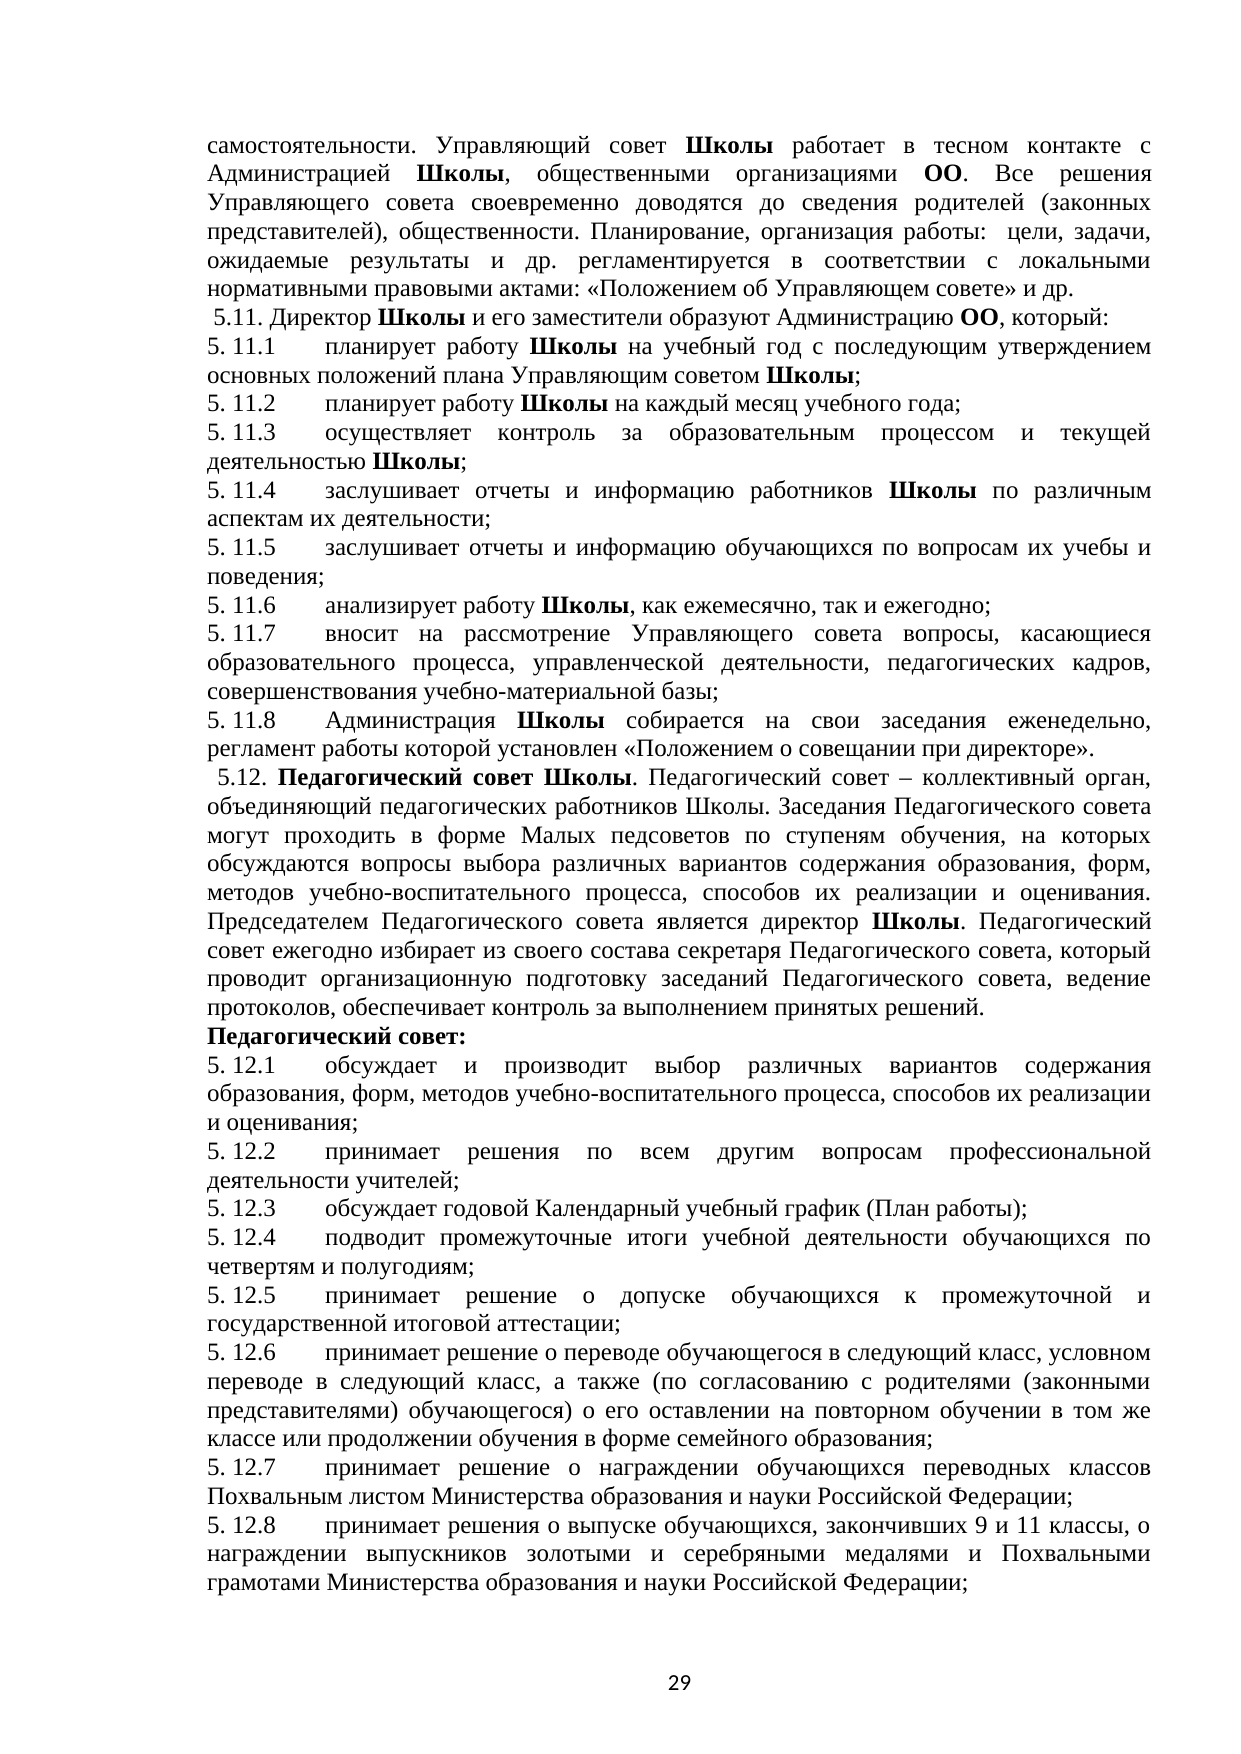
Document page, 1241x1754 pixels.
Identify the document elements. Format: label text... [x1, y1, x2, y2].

list обсуждает годовой Календарный учебный график (План работы); [207, 1193, 1152, 1222]
list заслушивает отчеты и информацию работников Школы по различным аспектам их деятельности; [207, 475, 1152, 532]
list обсуждает и производит выбор различных вариантов содержания образования, форм, методов учебно-воспитательного процесса, способов их реализации и оценивания; [207, 1050, 1152, 1136]
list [207, 130, 1152, 302]
text Педагогический совет: [207, 1021, 1152, 1050]
text 5.12. Педагогический совет Школы. Педагогический совет – коллективный орган, объединяющий педагогических работников Школы. Заседания Педагогического совета могут проходить в форме Малых педсоветов по ступеням обучения, на которых обсуждаются вопросы выбора различных вариантов содержания образования, форм, методов учебно-воспитательного процесса, способов их реализации и оценивания. Председателем Педагогического совета является директор Школы. Педагогический совет ежегодно избирает из своего состава секретаря Педагогического совета, который проводит организационную подготовку заседаний Педагогического совета, ведение протоколов, обеспечивает контроль за выполнением принятых решений. [207, 762, 1152, 1021]
list вносит на рассмотрение Управляющего совета вопросы, касающиеся образовательного процесса, управленческой деятельности, педагогических кадров, совершенствования учебно-материальной базы; [207, 618, 1152, 705]
list заслушивает отчеты и информацию обучающихся по вопросам их учебы и поведения; [207, 532, 1152, 590]
list Администрация Школы собирается на свои заседания еженедельно, регламент работы которой установлен «Положением о совещании при директоре». [207, 705, 1152, 762]
text 5.11. Директор Школы и его заместители образуют Администрацию ОО, который: [207, 302, 1152, 331]
list планирует работу Школы на учебный год с последующим утверждением основных положений плана Управляющим советом Школы; [207, 331, 1152, 388]
list анализирует работу Школы, как ежемесячно, так и ежегодно; [207, 590, 1152, 618]
list осуществляет контроль за образовательным процессом и текущей деятельностью Школы; [207, 417, 1152, 475]
list принимает решения по всем другим вопросам профессиональной деятельности учителей; [207, 1136, 1152, 1193]
list принимает решения о выпуске обучающихся, закончивших 9 и 11 классы, о награждении выпускников золотыми и серебряными медалями и Похвальными грамотами Министерства образования и науки Российской Федерации; [207, 1510, 1152, 1596]
list принимает решение о переводе обучающегося в следующий класс, условном переводе в следующий класс, а также (по согласованию с родителями (законными представителями) обучающегося) о его оставлении на повторном обучении в том же классе или продолжении обучения в форме семейного образования; [207, 1337, 1152, 1452]
list подводит промежуточные итоги учебной деятельности обучающихся по четвертям и полугодиям; [207, 1222, 1152, 1280]
list планирует работу Школы на каждый месяц учебного года; [207, 388, 1152, 417]
list принимает решение о награждении обучающихся переводных классов Похвальным листом Министерства образования и науки Российской Федерации; [207, 1452, 1152, 1510]
list принимает решение о допуске обучающихся к промежуточной и государственной итоговой аттестации; [207, 1280, 1152, 1337]
